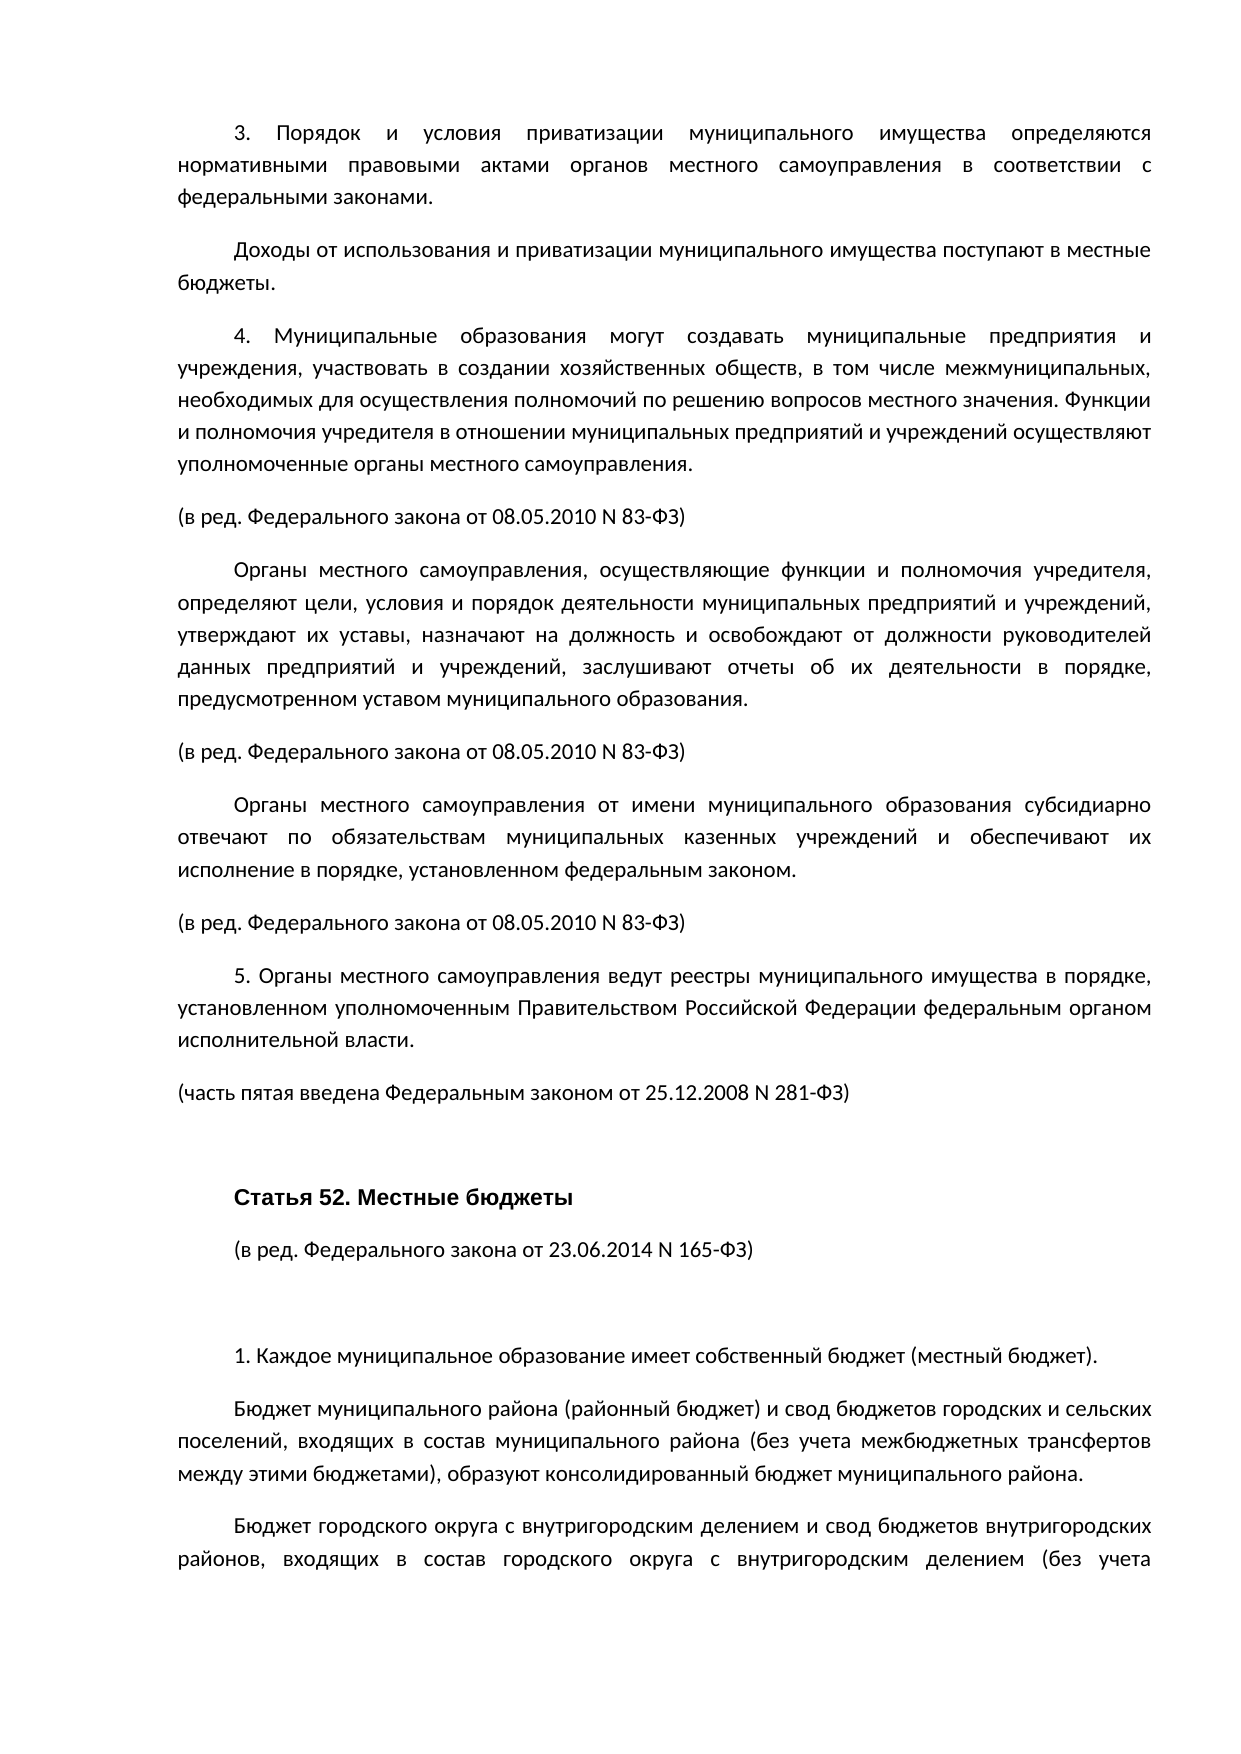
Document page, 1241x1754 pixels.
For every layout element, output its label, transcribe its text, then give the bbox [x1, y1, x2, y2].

text 4. Муниципальные образования могут создавать муниципальные предприятия и учреждения, участвовать в создании хозяйственных обществ, в том числе межмуниципальных, необходимых для осуществления полномочий по решению вопросов местного значения. Функции и полномочия учредителя в отношении муниципальных предприятий и учреждений осуществляют уполномоченные органы местного самоуправления. [177, 321, 1152, 477]
text Статья 52. Местные бюджеты [177, 1184, 1152, 1211]
text Доходы от использования и приватизации муниципального имущества поступают в местные бюджеты. [177, 236, 1152, 296]
text Органы местного самоуправления от имени муниципального образования субсидиарно отвечают по обязательствам муниципальных казенных учреждений и обеспечивают их исполнение в порядке, установленном федеральным законом. [177, 790, 1152, 883]
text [177, 1512, 1152, 1572]
text Бюджет муниципального района (районный бюджет) и свод бюджетов городских и сельских поселений, входящих в состав муниципального района (без учета межбюджетных трансфертов между этими бюджетами), образуют консолидированный бюджет муниципального района. [177, 1394, 1152, 1487]
text (в ред. Федерального закона от 08.05.2010 N 83-ФЗ) [177, 502, 1152, 531]
text 3. Порядок и условия приватизации муниципального имущества определяются нормативными правовыми актами органов местного самоуправления в соответствии с федеральными законами. [177, 118, 1152, 211]
text 5. Органы местного самоуправления ведут реестры муниципального имущества в порядке, установленном уполномоченным Правительством Российской Федерации федеральным органом исполнительной власти. [177, 961, 1152, 1053]
text Органы местного самоуправления, осуществляющие функции и полномочия учредителя, определяют цели, условия и порядок деятельности муниципальных предприятий и учреждений, утверждают их уставы, назначают на должность и освобождают от должности руководителей данных предприятий и учреждений, заслушивают отчеты об их деятельности в порядке, предусмотренном уставом муниципального образования. [177, 556, 1152, 712]
text (часть пятая введена Федеральным законом от 25.12.2008 N 281-ФЗ) [177, 1078, 1152, 1106]
text (в ред. Федерального закона от 08.05.2010 N 83-ФЗ) [177, 737, 1152, 765]
text (в ред. Федерального закона от 08.05.2010 N 83-ФЗ) [177, 908, 1152, 936]
text (в ред. Федерального закона от 23.06.2014 N 165-ФЗ) [177, 1235, 1152, 1263]
text 1. Каждое муниципальное образование имеет собственный бюджет (местный бюджет). [177, 1341, 1152, 1369]
